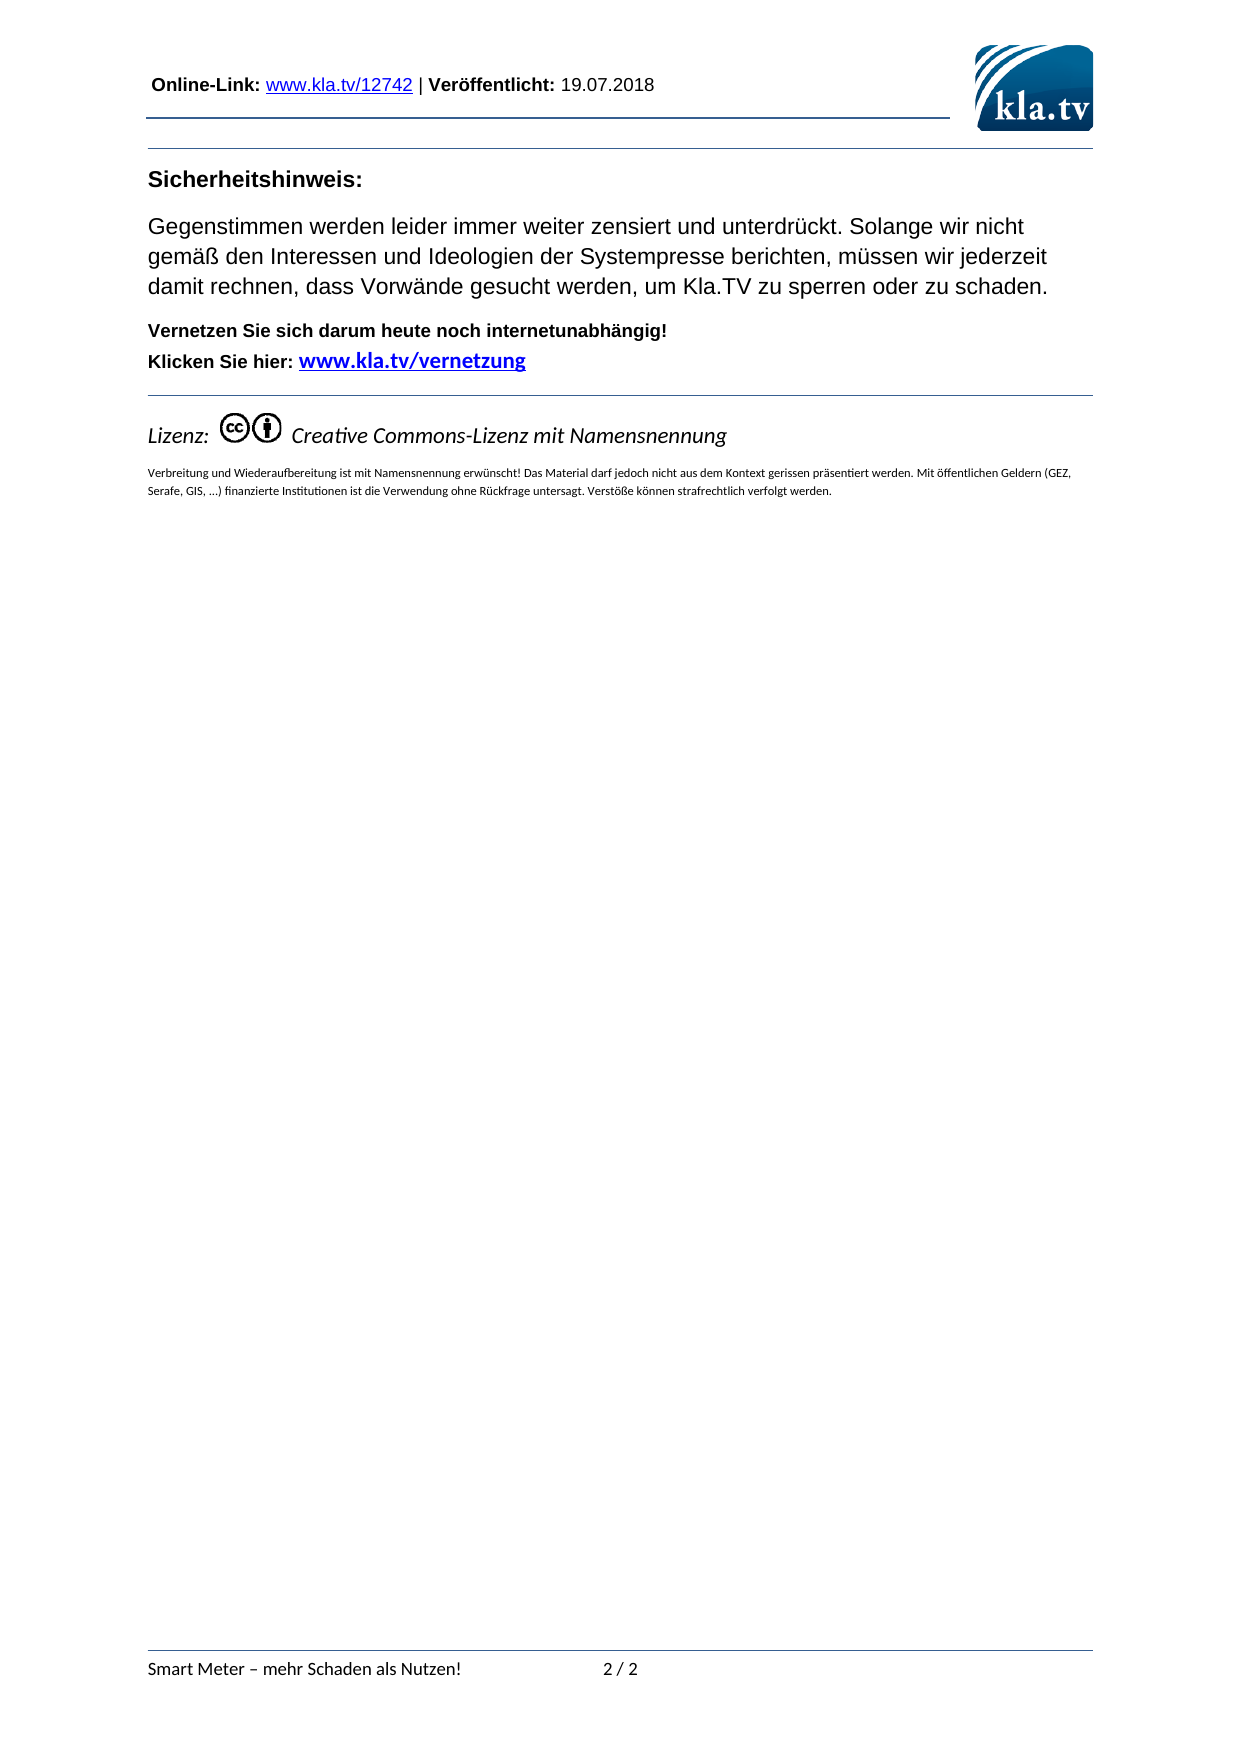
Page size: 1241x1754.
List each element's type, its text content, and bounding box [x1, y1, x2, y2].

text Vernetzen Sie sich darum heute noch internetunabhängig! Klicken Sie hier: www.kla.tv/vernetzung [148, 320, 1093, 374]
text Lizenz: Creative Commons-Lizenz mit Namensnennung [148, 396, 1093, 449]
text Gegenstimmen werden leider immer weiter zensiert und unterdrückt. Solange wir nicht gemäß den Interessen und Ideologien der Systempresse berichten, müssen wir jederzeit damit rechnen, dass Vorwände gesucht werden, um Kla.TV zu sperren oder zu schaden. [148, 213, 1093, 299]
text Verbreitung und Wiederaufbereitung ist mit Namensnennung erwünscht! Das Material darf jedoch nicht aus dem Kontext gerissen präsentiert werden. Mit öffentlichen Geldern (GEZ, Serafe, GIS, ...) finanzierte Institutionen ist die Verwendung ohne Rückfrage untersagt. Verstöße können strafrechtlich verfolgt werden. [148, 465, 1093, 498]
text Sicherheitshinweis: [148, 149, 1093, 192]
